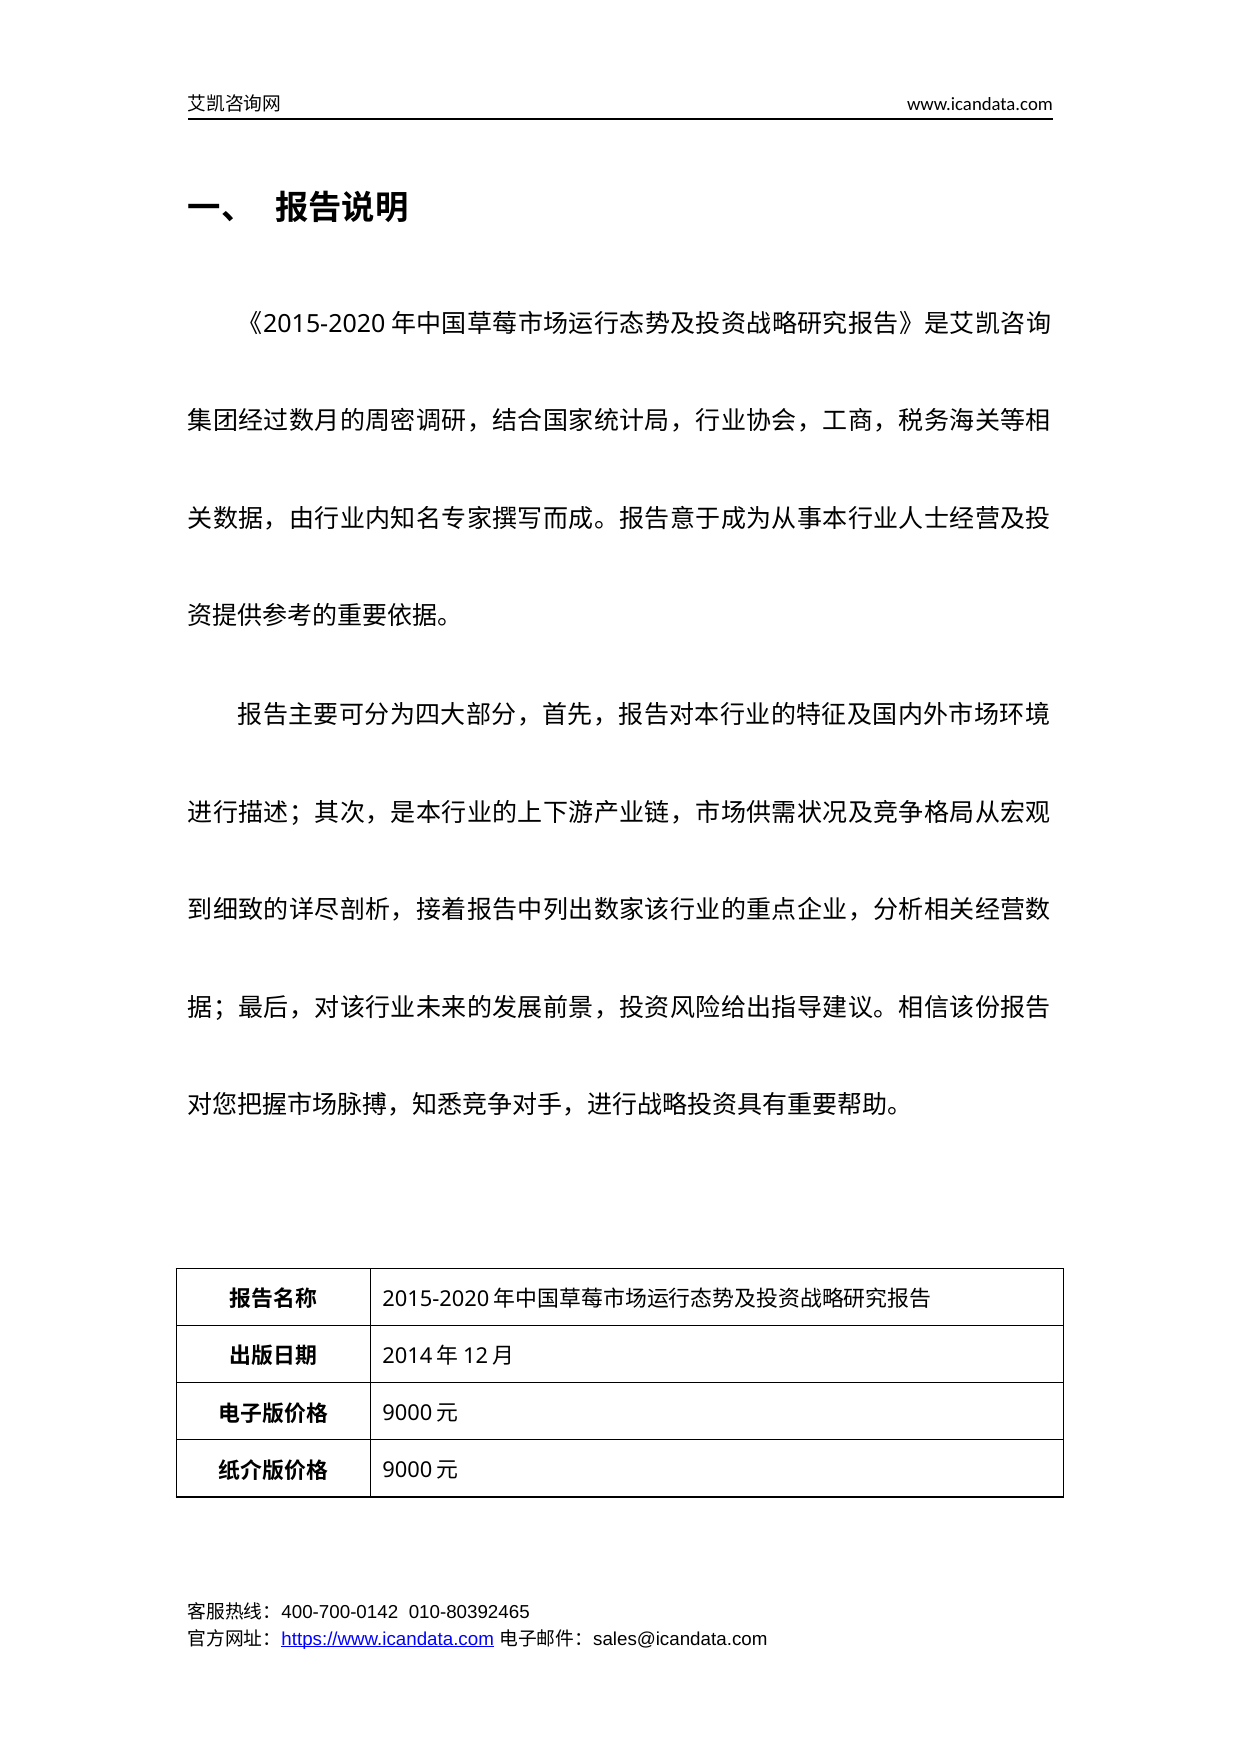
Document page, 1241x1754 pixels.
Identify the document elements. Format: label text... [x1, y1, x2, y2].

table_cell 9000元 [371, 1383, 1063, 1439]
text 《2015-2020年中国草莓市场运行态势及投资战略研究报告》是艾凯咨询集团经过数月的周密调研，结合国家统计局，行业协会，工商，税务海关等相关数据，由行业内知名专家撰写而成。报告意于成为从事本行业人士经营及投资提供参考的重要依据。 [187, 289, 1053, 646]
table_cell 出版日期 [177, 1326, 370, 1382]
subtitle 报告说明 [187, 172, 1053, 237]
table_cell 纸介版价格 [177, 1440, 370, 1496]
table_header 2015-2020年中国草莓市场运行态势及投资战略研究报告 [371, 1269, 1063, 1325]
table_cell 电子版价格 [177, 1383, 370, 1439]
table_header 报告名称 [177, 1269, 370, 1325]
table_cell 9000元 [371, 1440, 1063, 1496]
text 报告主要可分为四大部分，首先，报告对本行业的特征及国内外市场环境进行描述；其次，是本行业的上下游产业链，市场供需状况及竞争格局从宏观到细致的详尽剖析，接着报告中列出数家该行业的重点企业，分析相关经营数据；最后，对该行业未来的发展前景，投资风险给出指导建议。相信该份报告对您把握市场脉搏，知悉竞争对手，进行战略投资具有重要帮助。 [187, 681, 1053, 1136]
table_cell 2014年12月 [371, 1326, 1063, 1382]
